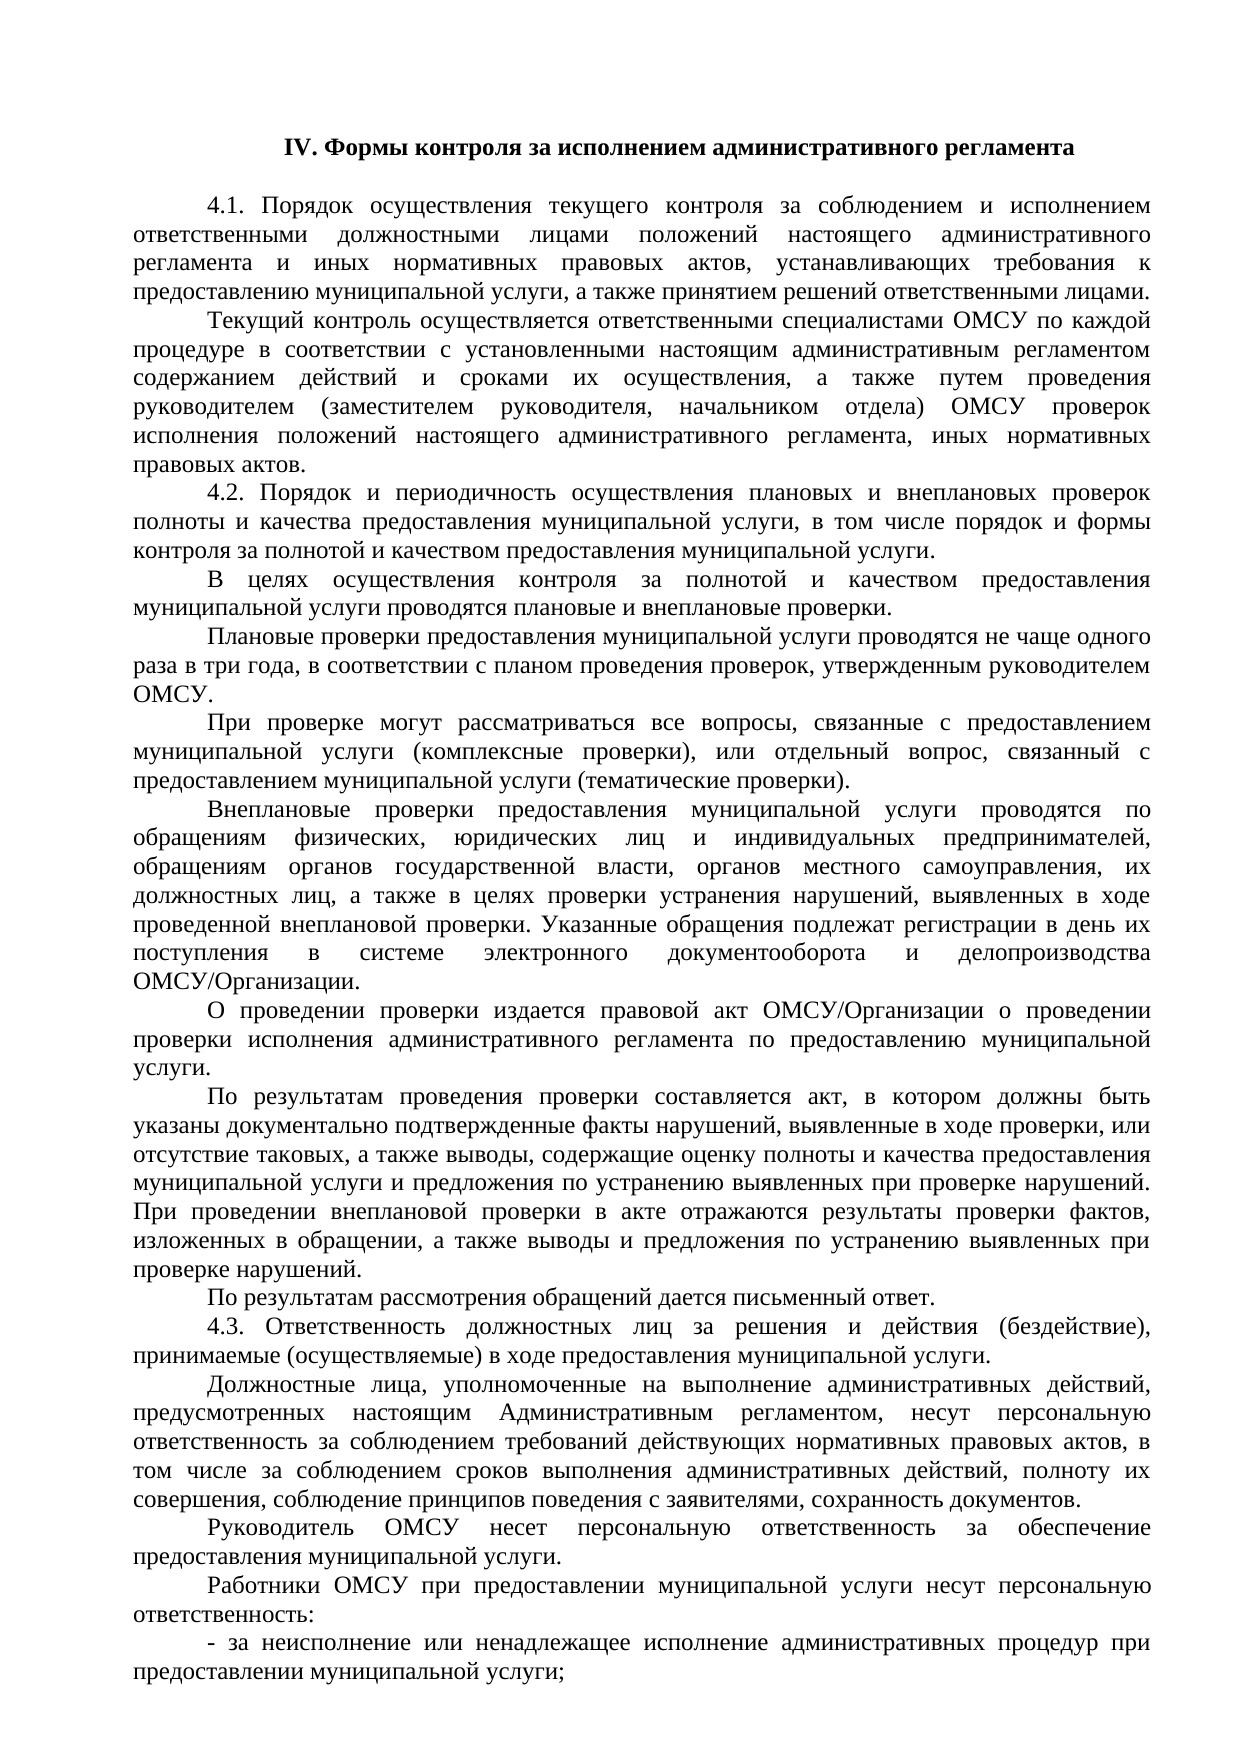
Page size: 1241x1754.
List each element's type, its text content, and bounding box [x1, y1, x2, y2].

text В целях осуществления контроля за полнотой и качеством предоставления муниципальной услуги проводятся плановые и внеплановые проверки. [133, 564, 1152, 621]
text По результатам рассмотрения обращений дается письменный ответ. [133, 1282, 1152, 1311]
text 4.3. Ответственность должностных лиц за решения и действия (бездействие), принимаемые (осуществляемые) в ходе предоставления муниципальной услуги. [133, 1311, 1152, 1369]
text Руководитель ОМСУ несет персональную ответственность за обеспечение предоставления муниципальной услуги. [133, 1512, 1152, 1570]
text Должностные лица, уполномоченные на выполнение административных действий, предусмотренных настоящим Административным регламентом, несут персональную ответственность за соблюдением требований действующих нормативных правовых актов, в том числе за соблюдением сроков выполнения административных действий, полноту их совершения, соблюдение принципов поведения с заявителями, сохранность документов. [133, 1369, 1152, 1512]
text Текущий контроль осуществляется ответственными специалистами ОМСУ по каждой процедуре в соответствии с установленными настоящим административным регламентом содержанием действий и сроками их осуществления, а также путем проведения руководителем (заместителем руководителя, начальником отдела) ОМСУ проверок исполнения положений настоящего административного регламента, иных нормативных правовых актов. [133, 305, 1152, 477]
text Плановые проверки предоставления муниципальной услуги проводятся не чаще одного раза в три года, в соответствии с планом проведения проверок, утвержденным руководителем ОМСУ. [133, 621, 1152, 707]
text При проверке могут рассматриваться все вопросы, связанные с предоставлением муниципальной услуги (комплексные проверки), или отдельный вопрос, связанный с предоставлением муниципальной услуги (тематические проверки). [133, 707, 1152, 794]
text Внеплановые проверки предоставления муниципальной услуги проводятся по обращениям физических, юридических лиц и индивидуальных предпринимателей, обращениям органов государственной власти, органов местного самоуправления, их должностных лиц, а также в целях проверки устранения нарушений, выявленных в ходе проведенной внеплановой проверки. Указанные обращения подлежат регистрации в день их поступления в системе электронного документооборота и делопроизводства ОМСУ/Организации. [133, 794, 1152, 995]
text - за неисполнение или ненадлежащее исполнение административных процедур при предоставлении муниципальной услуги; [133, 1627, 1152, 1685]
text IV. Формы контроля за исполнением административного регламента [133, 132, 1152, 161]
text 4.1. Порядок осуществления текущего контроля за соблюдением и исполнением ответственными должностными лицами положений настоящего административного регламента и иных нормативных правовых актов, устанавливающих требования к предоставлению муниципальной услуги, а также принятием решений ответственными лицами. [133, 190, 1152, 305]
text 4.2. Порядок и периодичность осуществления плановых и внеплановых проверок полноты и качества предоставления муниципальной услуги, в том числе порядок и формы контроля за полнотой и качеством предоставления муниципальной услуги. [133, 477, 1152, 564]
text Работники ОМСУ при предоставлении муниципальной услуги несут персональную ответственность: [133, 1570, 1152, 1627]
text По результатам проведения проверки составляется акт, в котором должны быть указаны документально подтвержденные факты нарушений, выявленные в ходе проверки, или отсутствие таковых, а также выводы, содержащие оценку полноты и качества предоставления муниципальной услуги и предложения по устранению выявленных при проверке нарушений. При проведении внеплановой проверки в акте отражаются результаты проверки фактов, изложенных в обращении, а также выводы и предложения по устранению выявленных при проверке нарушений. [133, 1081, 1152, 1282]
text О проведении проверки издается правовой акт ОМСУ/Организации о проведении проверки исполнения административного регламента по предоставлению муниципальной услуги. [133, 995, 1152, 1081]
